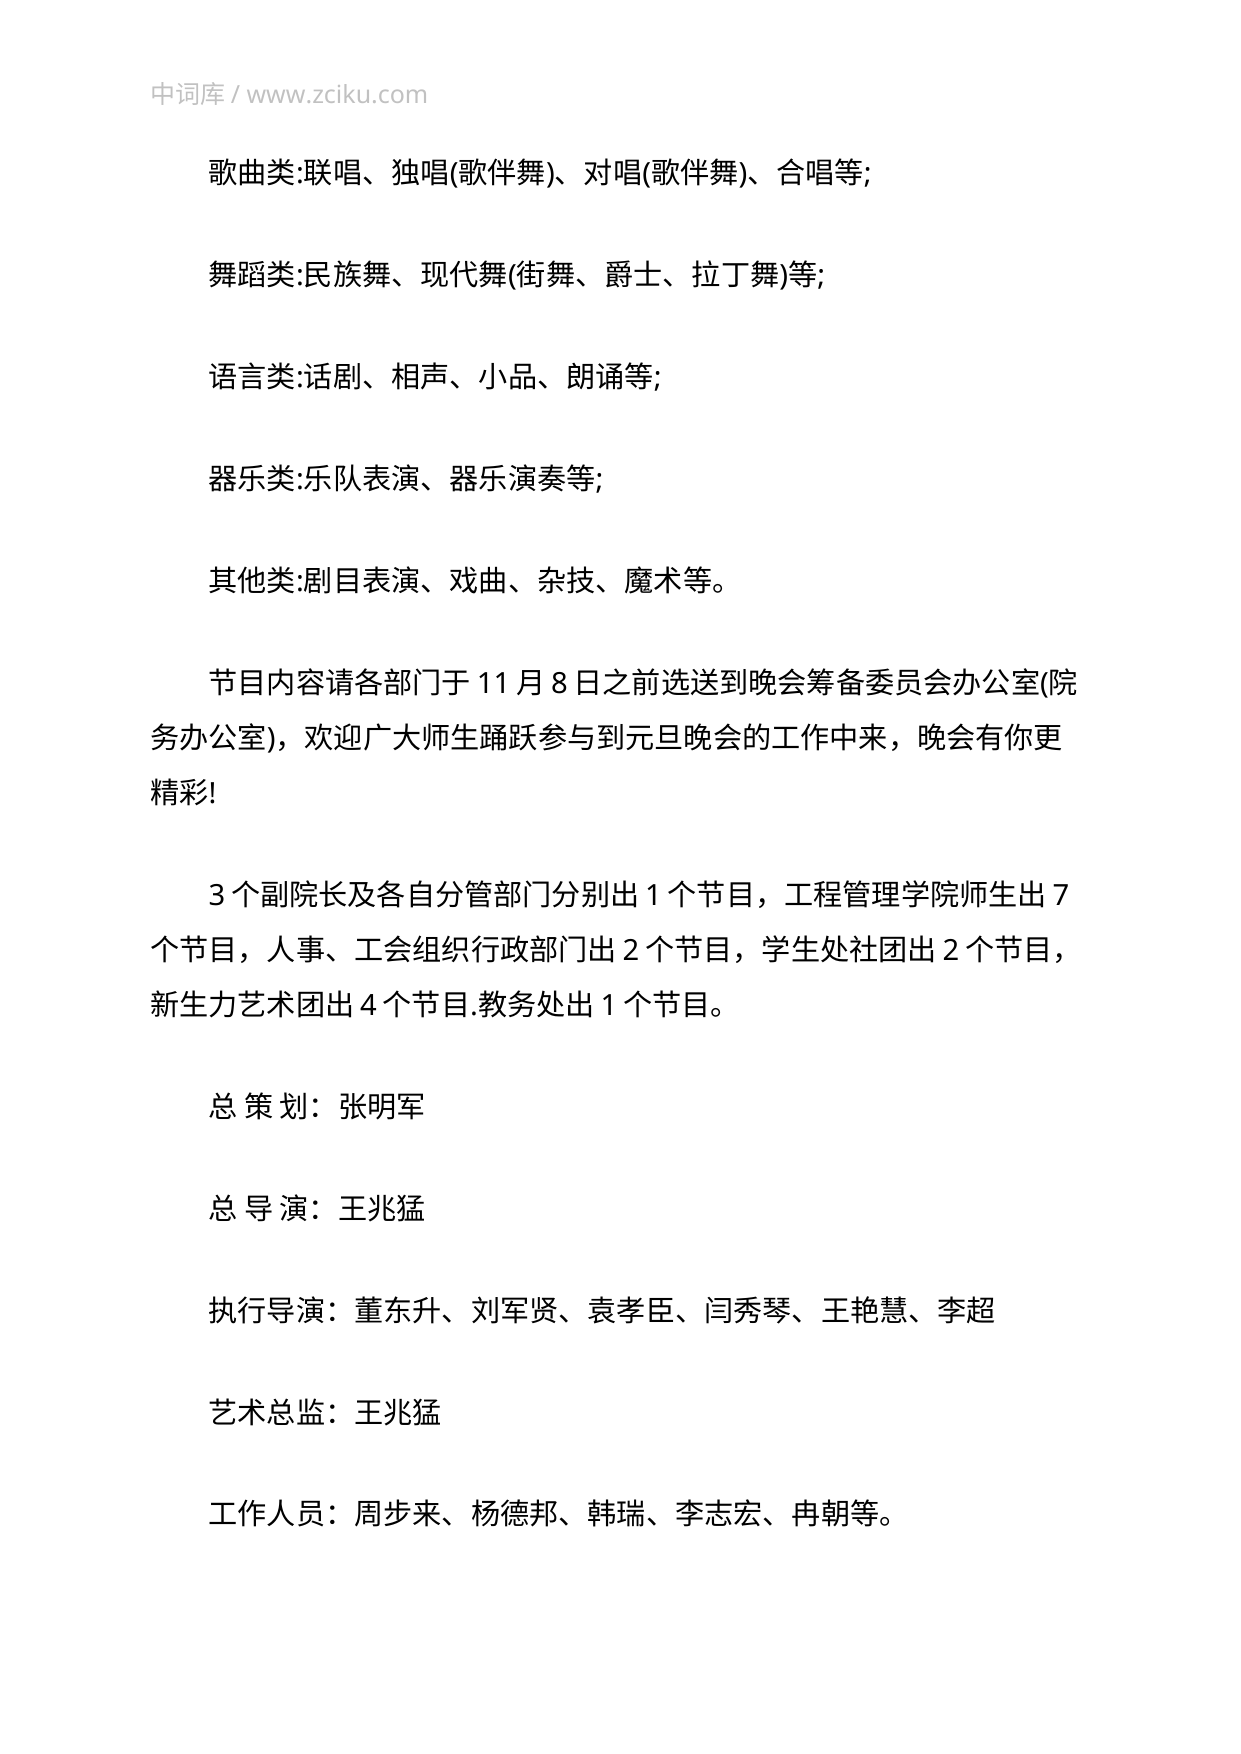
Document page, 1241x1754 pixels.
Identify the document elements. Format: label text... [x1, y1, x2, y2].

text 歌曲类:联唱、独唱(歌伴舞)、对唱(歌伴舞)、合唱等; [150, 150, 1090, 192]
text 3个副院长及各自分管部门分别出1个节目，工程管理学院师生出7个节目，人事、工会组织行政部门出2个节目，学生处社团出2个节目，新生力艺术团出4个节目.教务处出1个节目。 [150, 872, 1090, 1024]
text 总 导 演：王兆猛 [150, 1186, 1090, 1228]
text 语言类:话剧、相声、小品、朗诵等; [150, 354, 1090, 396]
text 其他类:剧目表演、戏曲、杂技、魔术等。 [150, 558, 1090, 600]
text 器乐类:乐队表演、器乐演奏等; [150, 456, 1090, 498]
text 工作人员：周步来、杨德邦、韩瑞、李志宏、冉朝等。 [150, 1491, 1090, 1533]
text 总 策 划：张明军 [150, 1084, 1090, 1126]
text 执行导演：董东升、刘军贤、袁孝臣、闫秀琴、王艳慧、李超 [150, 1287, 1090, 1330]
text 节目内容请各部门于11月8日之前选送到晚会筹备委员会办公室(院务办公室)，欢迎广大师生踊跃参与到元旦晚会的工作中来，晚会有你更精彩! [150, 660, 1090, 812]
text 艺术总监：王兆猛 [150, 1389, 1090, 1431]
text 舞蹈类:民族舞、现代舞(街舞、爵士、拉丁舞)等; [150, 252, 1090, 294]
